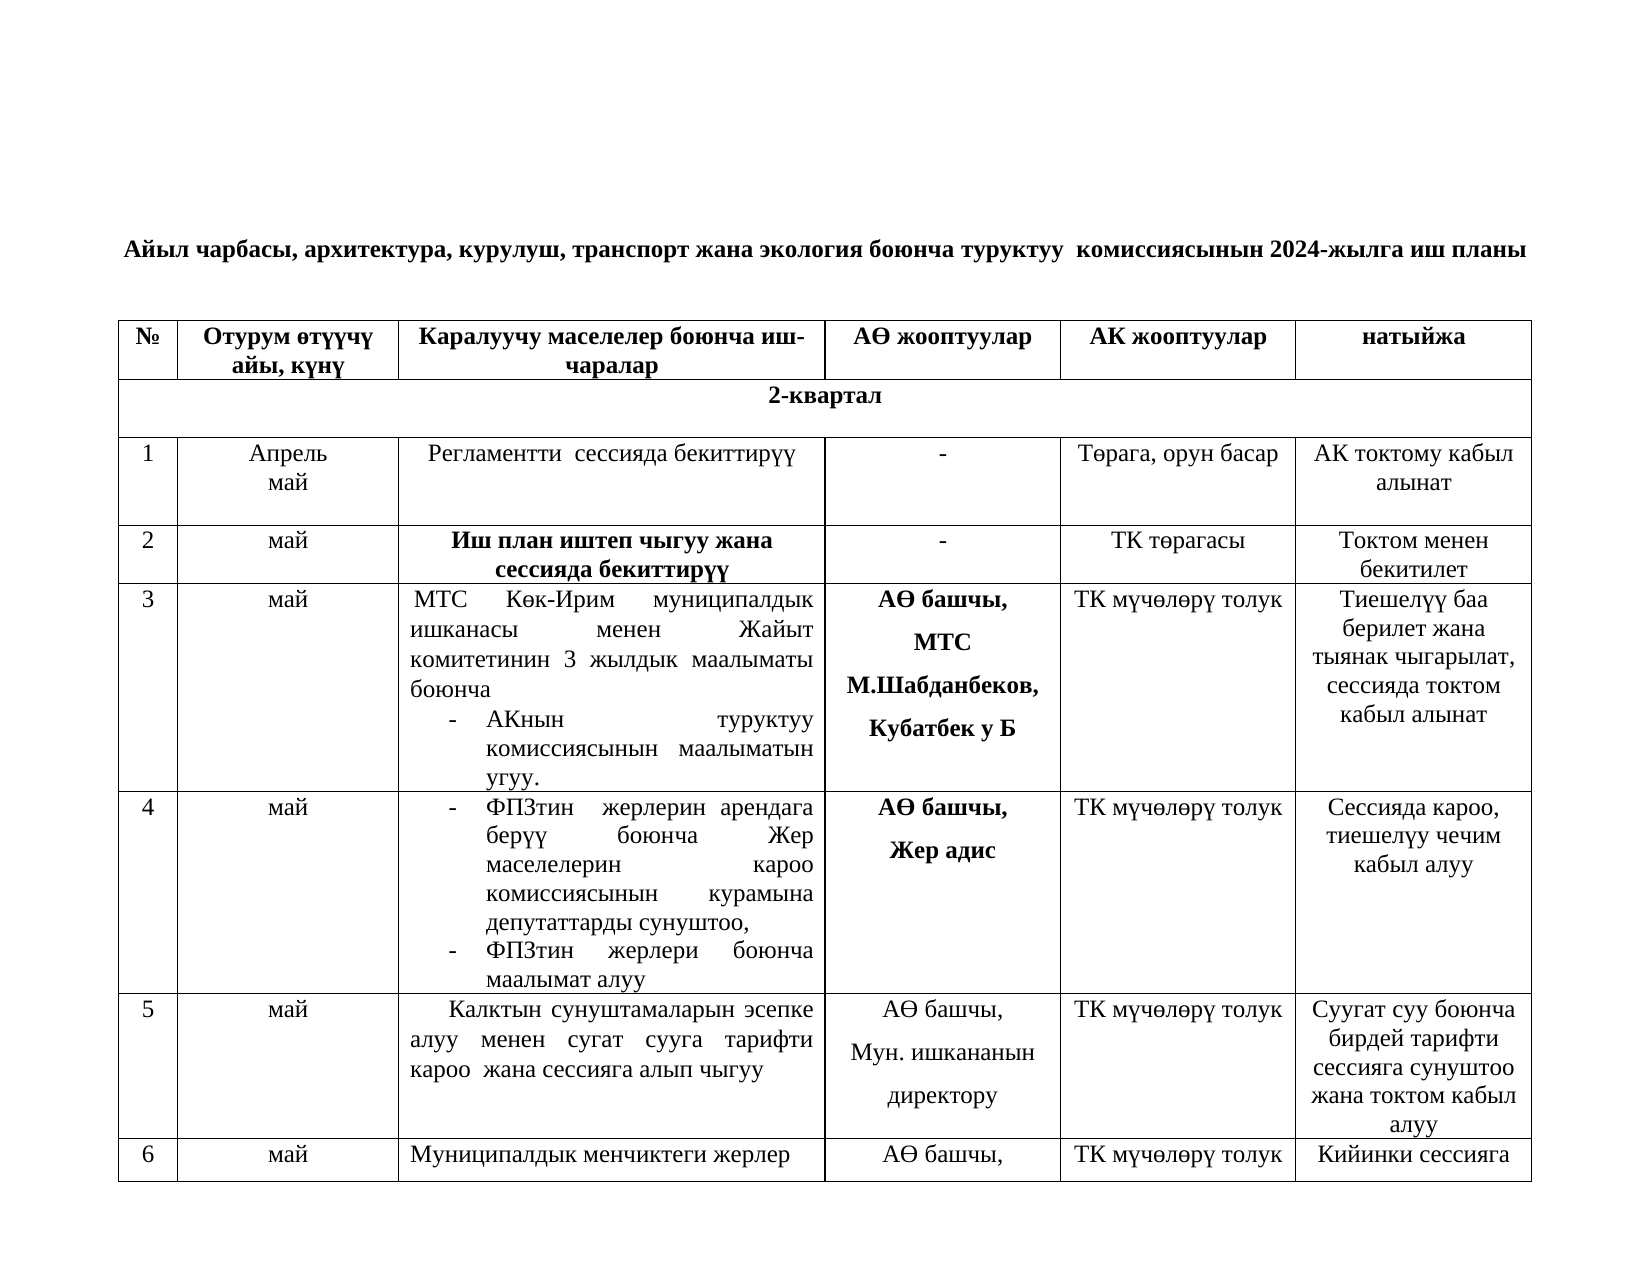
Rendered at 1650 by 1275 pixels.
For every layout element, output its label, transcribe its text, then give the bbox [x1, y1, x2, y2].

table_cell ТК мүчөлөрү толук [1061, 584, 1295, 791]
table_cell 2 [119, 526, 177, 583]
table_cell АӨ башчы, Мун. ишкананын директору [826, 994, 1060, 1138]
table_cell Төрага, орун басар [1061, 438, 1295, 524]
table_cell 5 [119, 994, 177, 1138]
table_cell май [178, 584, 398, 791]
table_cell АӨ башчы, Жер адис [826, 792, 1060, 993]
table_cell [1296, 1139, 1531, 1181]
table_cell АӨ башчы, МТС М.Шабданбеков, Кубатбек у Б [826, 584, 1060, 791]
table_header АӨ жооптуулар [826, 321, 1060, 379]
table_cell Суугат суу боюнча бирдей тарифти сессияга сунуштоо жана токтом кабыл алуу [1296, 994, 1531, 1138]
table_cell 1 [119, 438, 177, 524]
table_cell Иш план иштеп чыгуу жана сессияда бекиттирүү [399, 526, 824, 583]
table_header № [119, 321, 177, 379]
table_cell май [178, 526, 398, 583]
table_cell май [178, 1139, 398, 1181]
table_cell май [178, 994, 398, 1138]
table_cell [399, 1139, 824, 1181]
table_header Каралуучу маселелер боюнча иш-чаралар [399, 321, 824, 379]
table_cell ТК мүчөлөрү толук [1061, 792, 1295, 993]
table_cell Сессияда кароо, тиешелүу чечим кабыл алуу [1296, 792, 1531, 993]
table_cell 6 [119, 1139, 177, 1181]
table_cell 3 [119, 584, 177, 791]
table_cell Токтом менен бекитилет [1296, 526, 1531, 583]
text Айыл чарбасы, архитектура, курулуш, транспорт жана экология боюнча туруктуу комиссиясынын 2024-жылга иш планы [118, 234, 1532, 263]
table_cell ФПЗтин жерлерин арендага берүү боюнча Жер маселелерин кароо комиссиясынын курамына депутаттарды сунуштоо, ФПЗтин жерлери боюнча маалымат алуу [399, 792, 824, 993]
table_header натыйжа [1296, 321, 1531, 379]
table_cell Апрель май [178, 438, 398, 524]
table_cell Регламентти сессияда бекиттирүү [399, 438, 824, 524]
table_cell Тиешелүү баа берилет жана тыянак чыгарылат, сессияда токтом кабыл алынат [1296, 584, 1531, 791]
table_cell май [178, 792, 398, 993]
table_cell ТК мүчөлөрү толук [1061, 1139, 1295, 1181]
table_cell 2-квартал [119, 380, 1531, 437]
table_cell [826, 1139, 1060, 1181]
table_header Отурум өтүүчү айы, күнү [178, 321, 398, 379]
table_cell - [826, 438, 1060, 524]
table_cell Калктын сунуштамаларын эсепке алуу менен сугат сууга тарифти кароо жана сессияга алып чыгуу [399, 994, 824, 1138]
table_cell ТК мүчөлөрү толук [1061, 994, 1295, 1138]
table_cell АК токтому кабыл алынат [1296, 438, 1531, 524]
table_cell ТК төрагасы [1061, 526, 1295, 583]
table_cell 4 [119, 792, 177, 993]
table_cell - [826, 526, 1060, 583]
table_cell МТС Көк-Ирим муниципалдык ишканасы менен Жайыт комитетинин 3 жылдык маалыматы боюнча АКнын туруктуу комиссиясынын маалыматын угуу. [399, 584, 824, 791]
table_header АК жооптуулар [1061, 321, 1295, 379]
